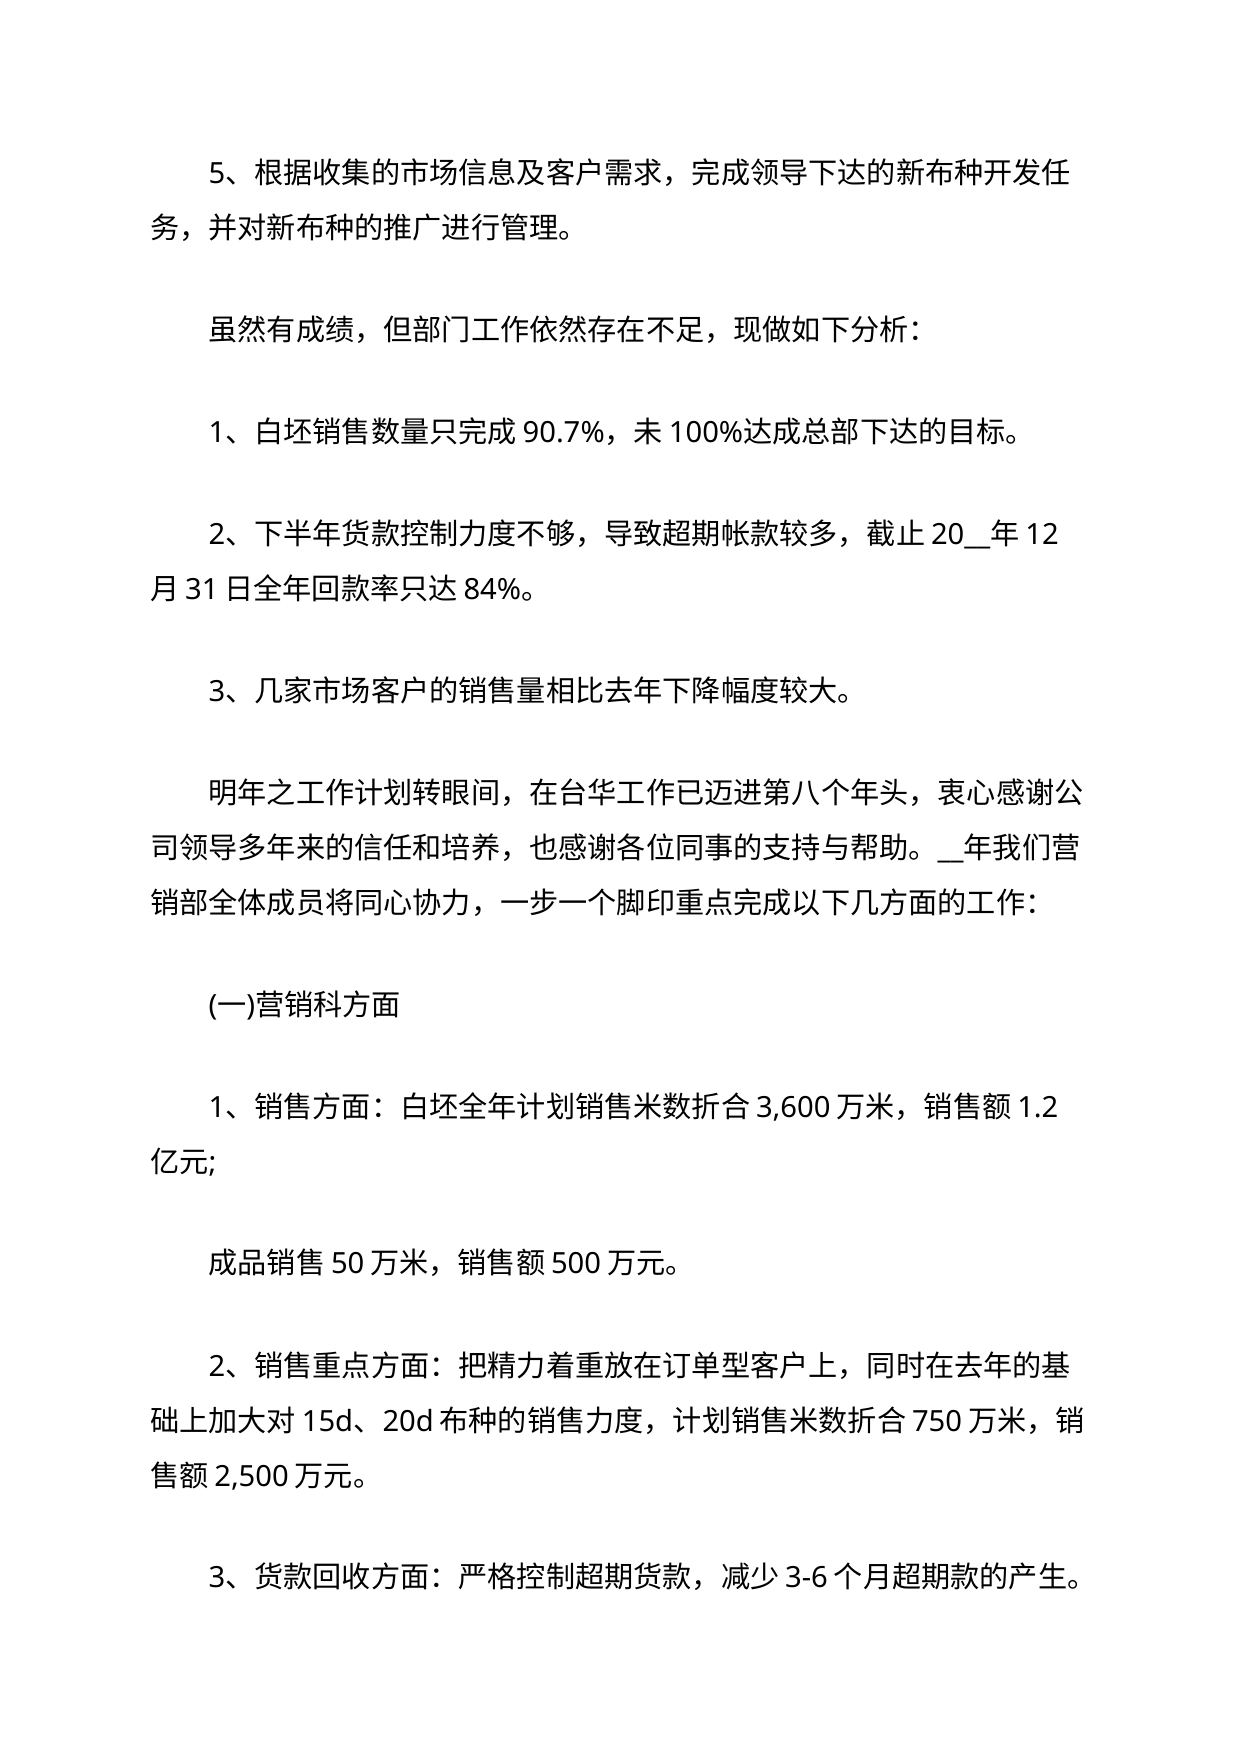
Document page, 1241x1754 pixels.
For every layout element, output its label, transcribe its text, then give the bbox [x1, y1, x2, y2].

text 3、几家市场客户的销售量相比去年下降幅度较大。 [150, 667, 1090, 710]
text 明年之工作计划转眼间，在台华工作已迈进第八个年头，衷心感谢公司领导多年来的信任和培养，也感谢各位同事的支持与帮助。__年我们营销部全体成员将同心协力，一步一个脚印重点完成以下几方面的工作： [150, 769, 1090, 922]
text 成品销售50万米，销售额500万元。 [150, 1240, 1090, 1282]
text 5、根据收集的市场信息及客户需求，完成领导下达的新布种开发任务，并对新布种的推广进行管理。 [150, 150, 1090, 247]
text (一)营销科方面 [150, 981, 1090, 1023]
text 3、货款回收方面：严格控制超期货款，减少3-6个月超期款的产生。 [150, 1554, 1090, 1596]
text 2、销售重点方面：把精力着重放在订单型客户上，同时在去年的基础上加大对15d、20d布种的销售力度，计划销售米数折合750万米，销售额2,500万元。 [150, 1342, 1090, 1494]
text 1、销售方面：白坯全年计划销售米数折合3,600万米，销售额1.2亿元; [150, 1083, 1090, 1181]
text 1、白坯销售数量只完成90.7%，未100%达成总部下达的目标。 [150, 408, 1090, 451]
text 2、下半年货款控制力度不够，导致超期帐款较多，截止20__年12月31日全年回款率只达84%。 [150, 511, 1090, 608]
text 虽然有成绩，但部门工作依然存在不足，现做如下分析： [150, 307, 1090, 349]
